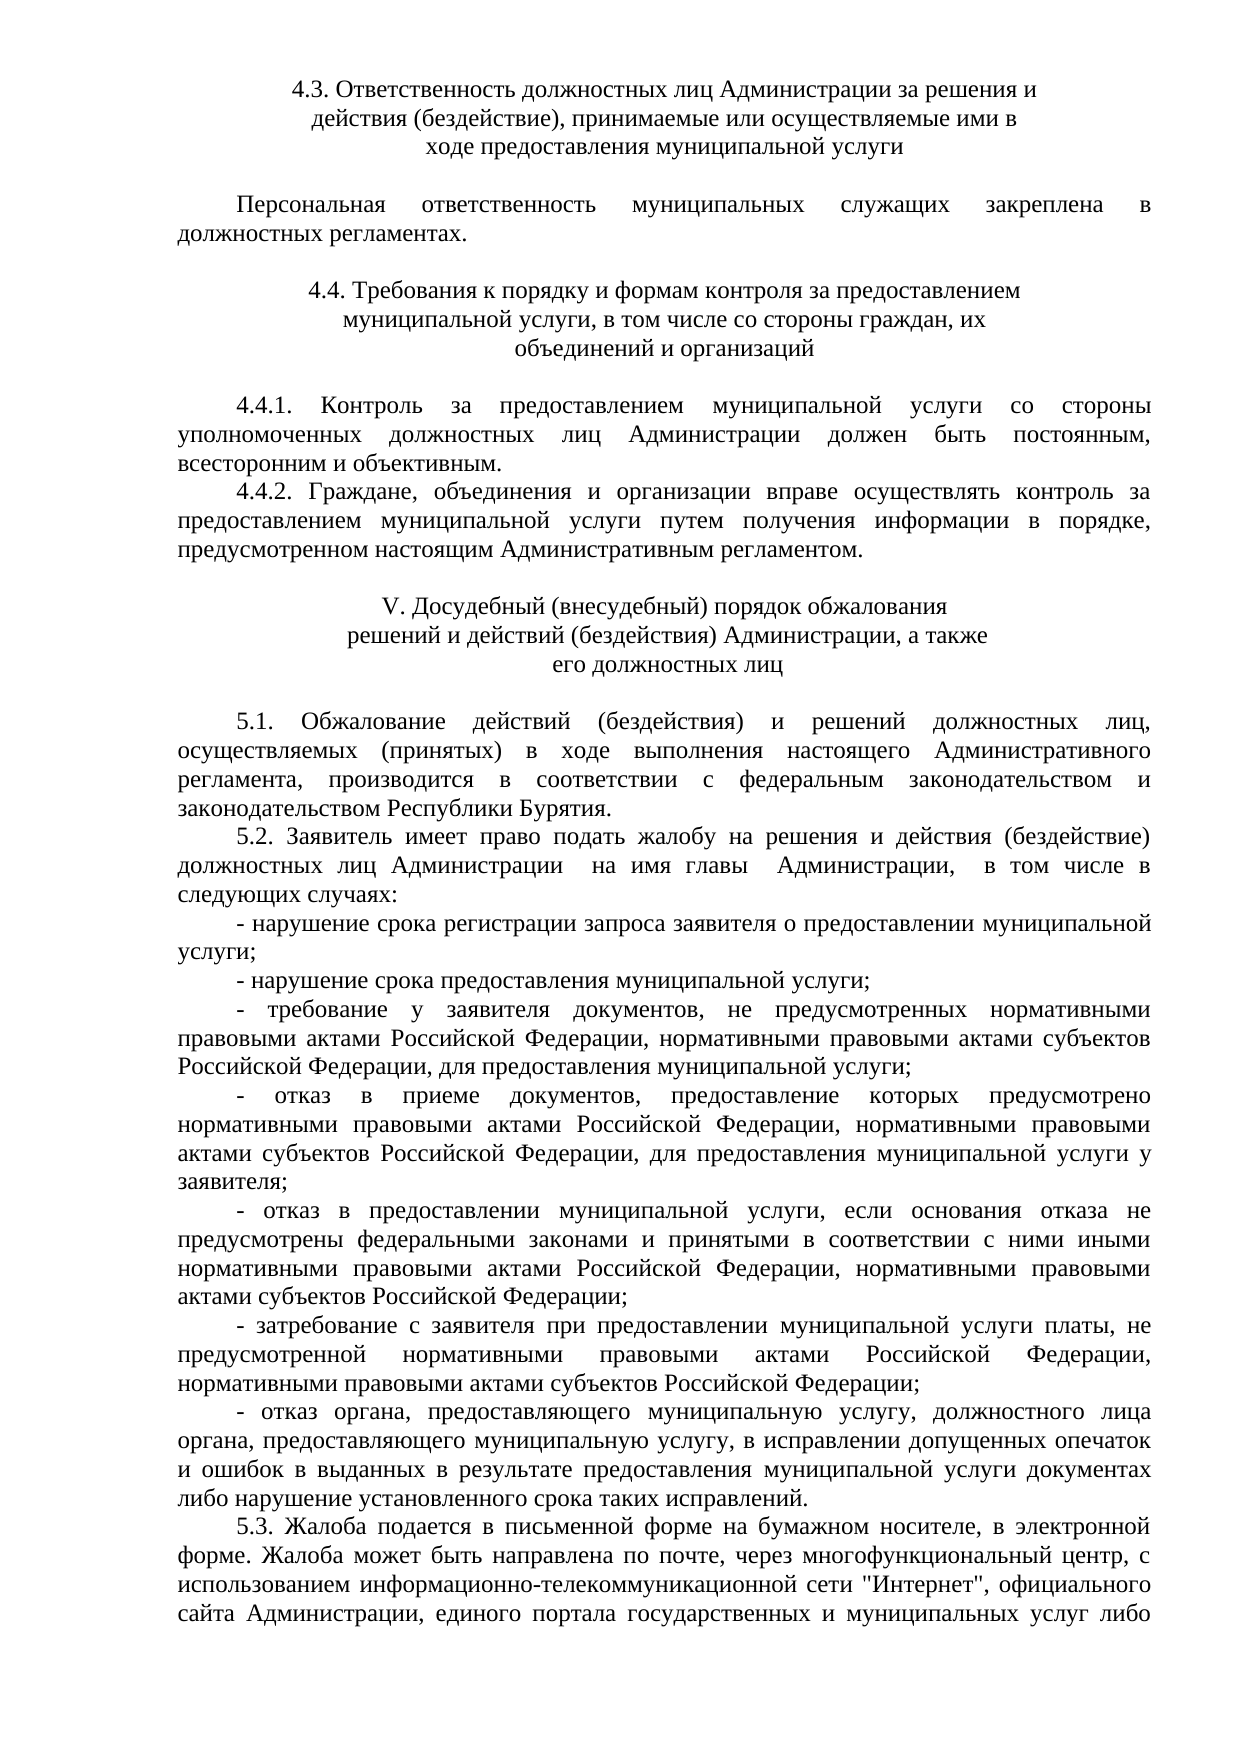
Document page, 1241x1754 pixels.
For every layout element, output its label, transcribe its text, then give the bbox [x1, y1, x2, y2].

text V. Досудебный (внесудебный) порядок обжалования [177, 591, 1152, 620]
text - нарушение срока предоставления муниципальной услуги; [177, 965, 1152, 994]
text - отказ в предоставлении муниципальной услуги, если основания отказа не предусмотрены федеральными законами и принятыми в соответствии с ними иными нормативными правовыми актами Российской Федерации, нормативными правовыми актами субъектов Российской Федерации; [177, 1195, 1152, 1310]
text - затребование с заявителя при предоставлении муниципальной услуги платы, не предусмотренной нормативными правовыми актами Российской Федерации, нормативными правовыми актами субъектов Российской Федерации; [177, 1310, 1152, 1396]
text 4.3. Ответственность должностных лиц Администрации за решения и [177, 74, 1152, 103]
text - отказ органа, предоставляющего муниципальную услугу, должностного лица органа, предоставляющего муниципальную услугу, в исправлении допущенных опечаток и ошибок в выданных в результате предоставления муниципальной услуги документах либо нарушение установленного срока таких исправлений. [177, 1396, 1152, 1511]
text 5.2. Заявитель имеет право подать жалобу на решения и действия (бездействие) должностных лиц Администрации на имя главы Администрации, в том числе в следующих случаях: [177, 821, 1152, 908]
text 4.4.1. Контроль за предоставлением муниципальной услуги со стороны уполномоченных должностных лиц Администрации должен быть постоянным, всесторонним и объективным. [177, 390, 1152, 476]
text ходе предоставления муниципальной услуги [177, 131, 1152, 160]
text действия (бездействие), принимаемые или осуществляемые ими в [177, 103, 1152, 131]
text муниципальной услуги, в том числе со стороны граждан, их [177, 304, 1152, 333]
text 4.4. Требования к порядку и формам контроля за предоставлением [177, 275, 1152, 304]
text решений и действий (бездействия) Администрации, а также [177, 620, 1152, 649]
text - нарушение срока регистрации запроса заявителя о предоставлении муниципальной услуги; [177, 908, 1152, 965]
text 5.1. Обжалование действий (бездействия) и решений должностных лиц, осуществляемых (принятых) в ходе выполнения настоящего Административного регламента, производится в соответствии с федеральным законодательством и законодательством Республики Бурятия. [177, 706, 1152, 821]
text его должностных лиц [177, 649, 1152, 678]
text - отказ в приеме документов, предоставление которых предусмотрено нормативными правовыми актами Российской Федерации, нормативными правовыми актами субъектов Российской Федерации, для предоставления муниципальной услуги у заявителя; [177, 1080, 1152, 1195]
text Персональная ответственность муниципальных служащих закреплена в должностных регламентах. [177, 189, 1152, 246]
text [177, 1511, 1152, 1626]
text 4.4.2. Граждане, объединения и организации вправе осуществлять контроль за предоставлением муниципальной услуги путем получения информации в порядке, предусмотренном настоящим Административным регламентом. [177, 476, 1152, 563]
text - требование у заявителя документов, не предусмотренных нормативными правовыми актами Российской Федерации, нормативными правовыми актами субъектов Российской Федерации, для предоставления муниципальной услуги; [177, 994, 1152, 1080]
text объединений и организаций [177, 333, 1152, 361]
